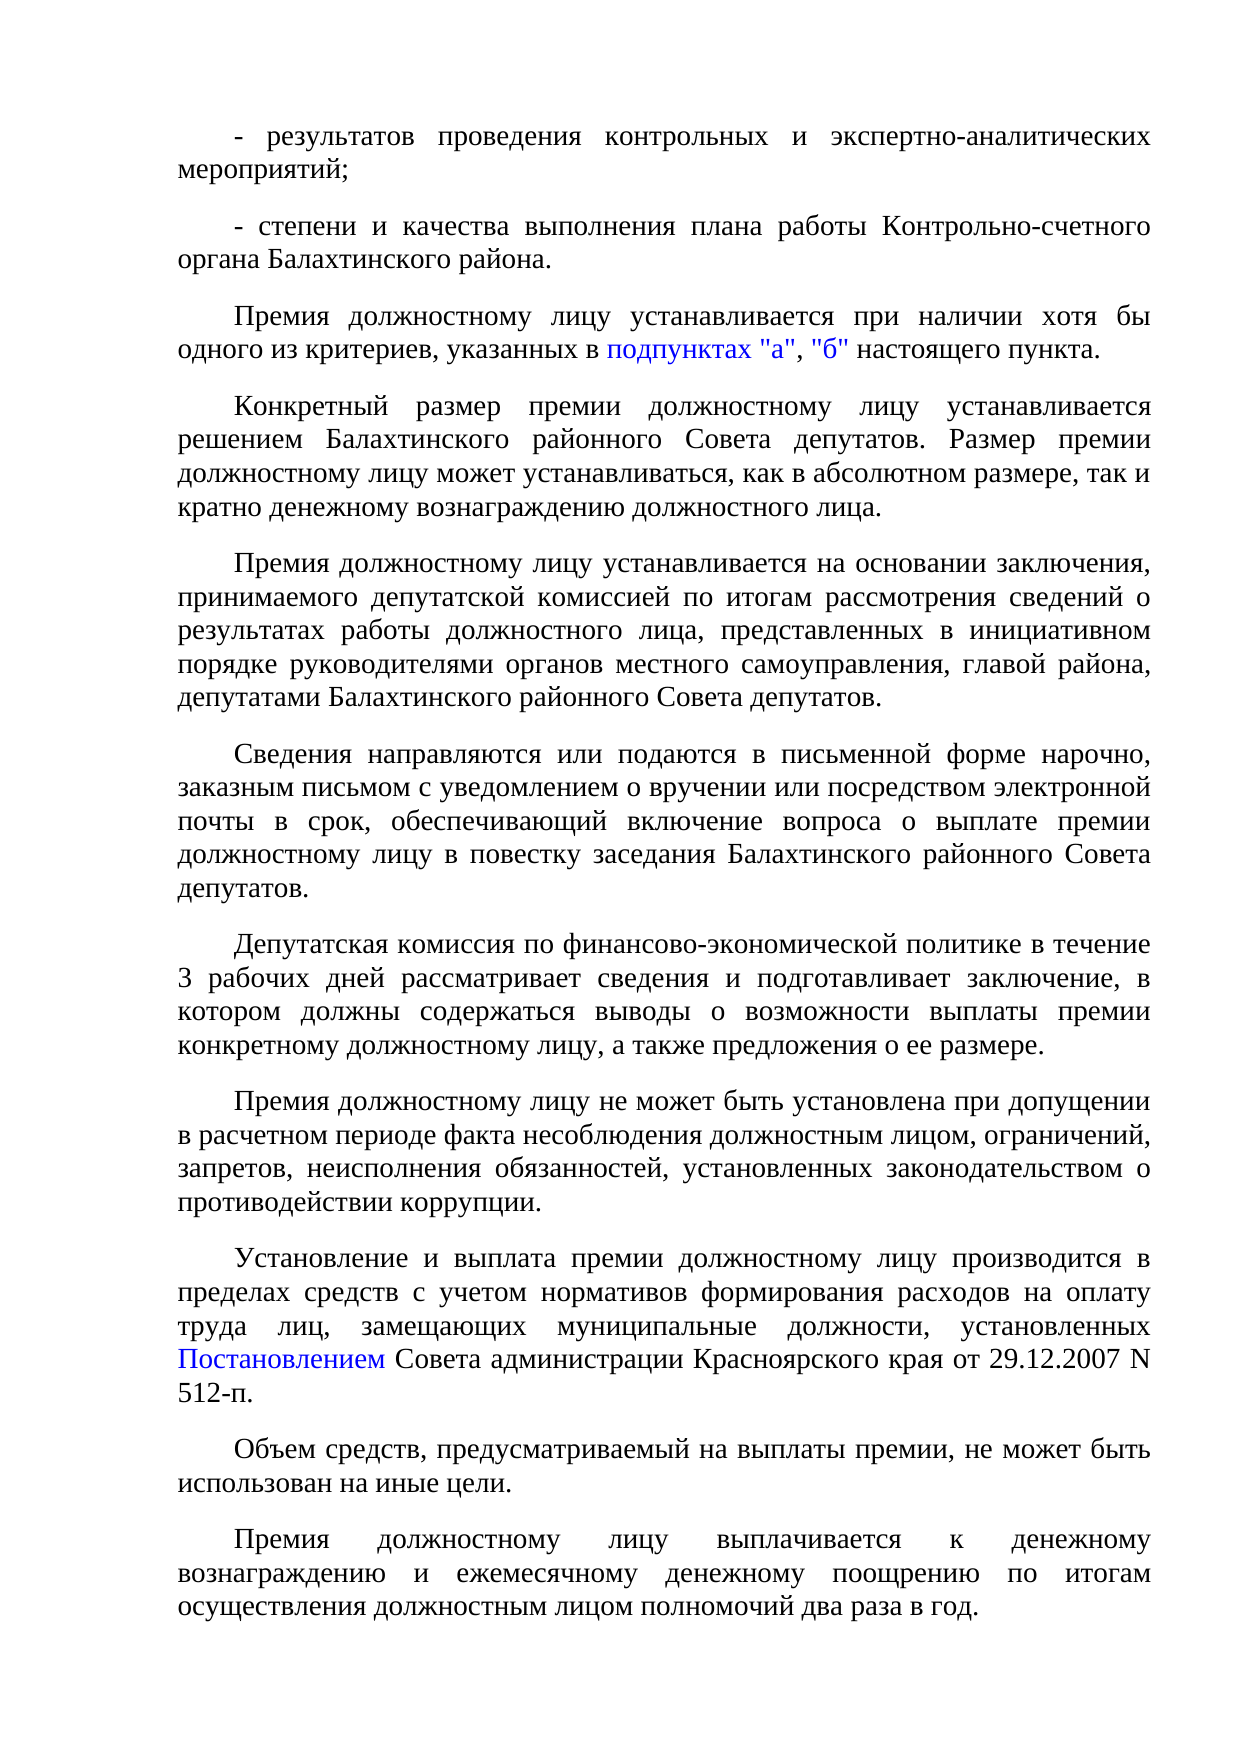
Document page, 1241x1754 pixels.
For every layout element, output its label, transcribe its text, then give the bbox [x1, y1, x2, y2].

text Конкретный размер премии должностному лицу устанавливается решением Балахтинского районного Совета депутатов. Размер премии должностному лицу может устанавливаться, как в абсолютном размере, так и кратно денежному вознаграждению должностного лица. [177, 388, 1152, 522]
text Установление и выплата премии должностному лицу производится в пределах средств с учетом нормативов формирования расходов на оплату труда лиц, замещающих муниципальные должности, установленных Постановлением Совета администрации Красноярского края от 29.12.2007 N 512-п. [177, 1241, 1152, 1408]
text Премия должностному лицу не может быть установлена при допущении в расчетном периоде факта несоблюдения должностным лицом, ограничений, запретов, неисполнения обязанностей, установленных законодательством о противодействии коррупции. [177, 1083, 1152, 1218]
text - результатов проведения контрольных и экспертно-аналитических мероприятий; [177, 118, 1152, 185]
text Премия должностному лицу выплачивается к денежному вознаграждению и ежемесячному денежному поощрению по итогам осуществления должностным лицом полномочий два раза в год. [177, 1521, 1152, 1622]
text Премия должностному лицу устанавливается при наличии хотя бы одного из критериев, указанных в подпунктах "а", "б" настоящего пункта. [177, 298, 1152, 365]
text Депутатская комиссия по финансово-экономической политике в течение 3 рабочих дней рассматривает сведения и подготавливает заключение, в котором должны содержаться выводы о возможности выплаты премии конкретному должностному лицу, а также предложения о ее размере. [177, 926, 1152, 1061]
text Премия должностному лицу устанавливается на основании заключения, принимаемого депутатской комиссией по итогам рассмотрения сведений о результатах работы должностного лица, представленных в инициативном порядке руководителями органов местного самоуправления, главой района, депутатами Балахтинского районного Совета депутатов. [177, 545, 1152, 713]
text - степени и качества выполнения плана работы Контрольно-счетного органа Балахтинского района. [177, 208, 1152, 275]
text Сведения направляются или подаются в письменной форме нарочно, заказным письмом с уведомлением о вручении или посредством электронной почты в срок, обеспечивающий включение вопроса о выплате премии должностному лицу в повестку заседания Балахтинского районного Совета депутатов. [177, 736, 1152, 903]
text Объем средств, предусматриваемый на выплаты премии, не может быть использован на иные цели. [177, 1431, 1152, 1498]
